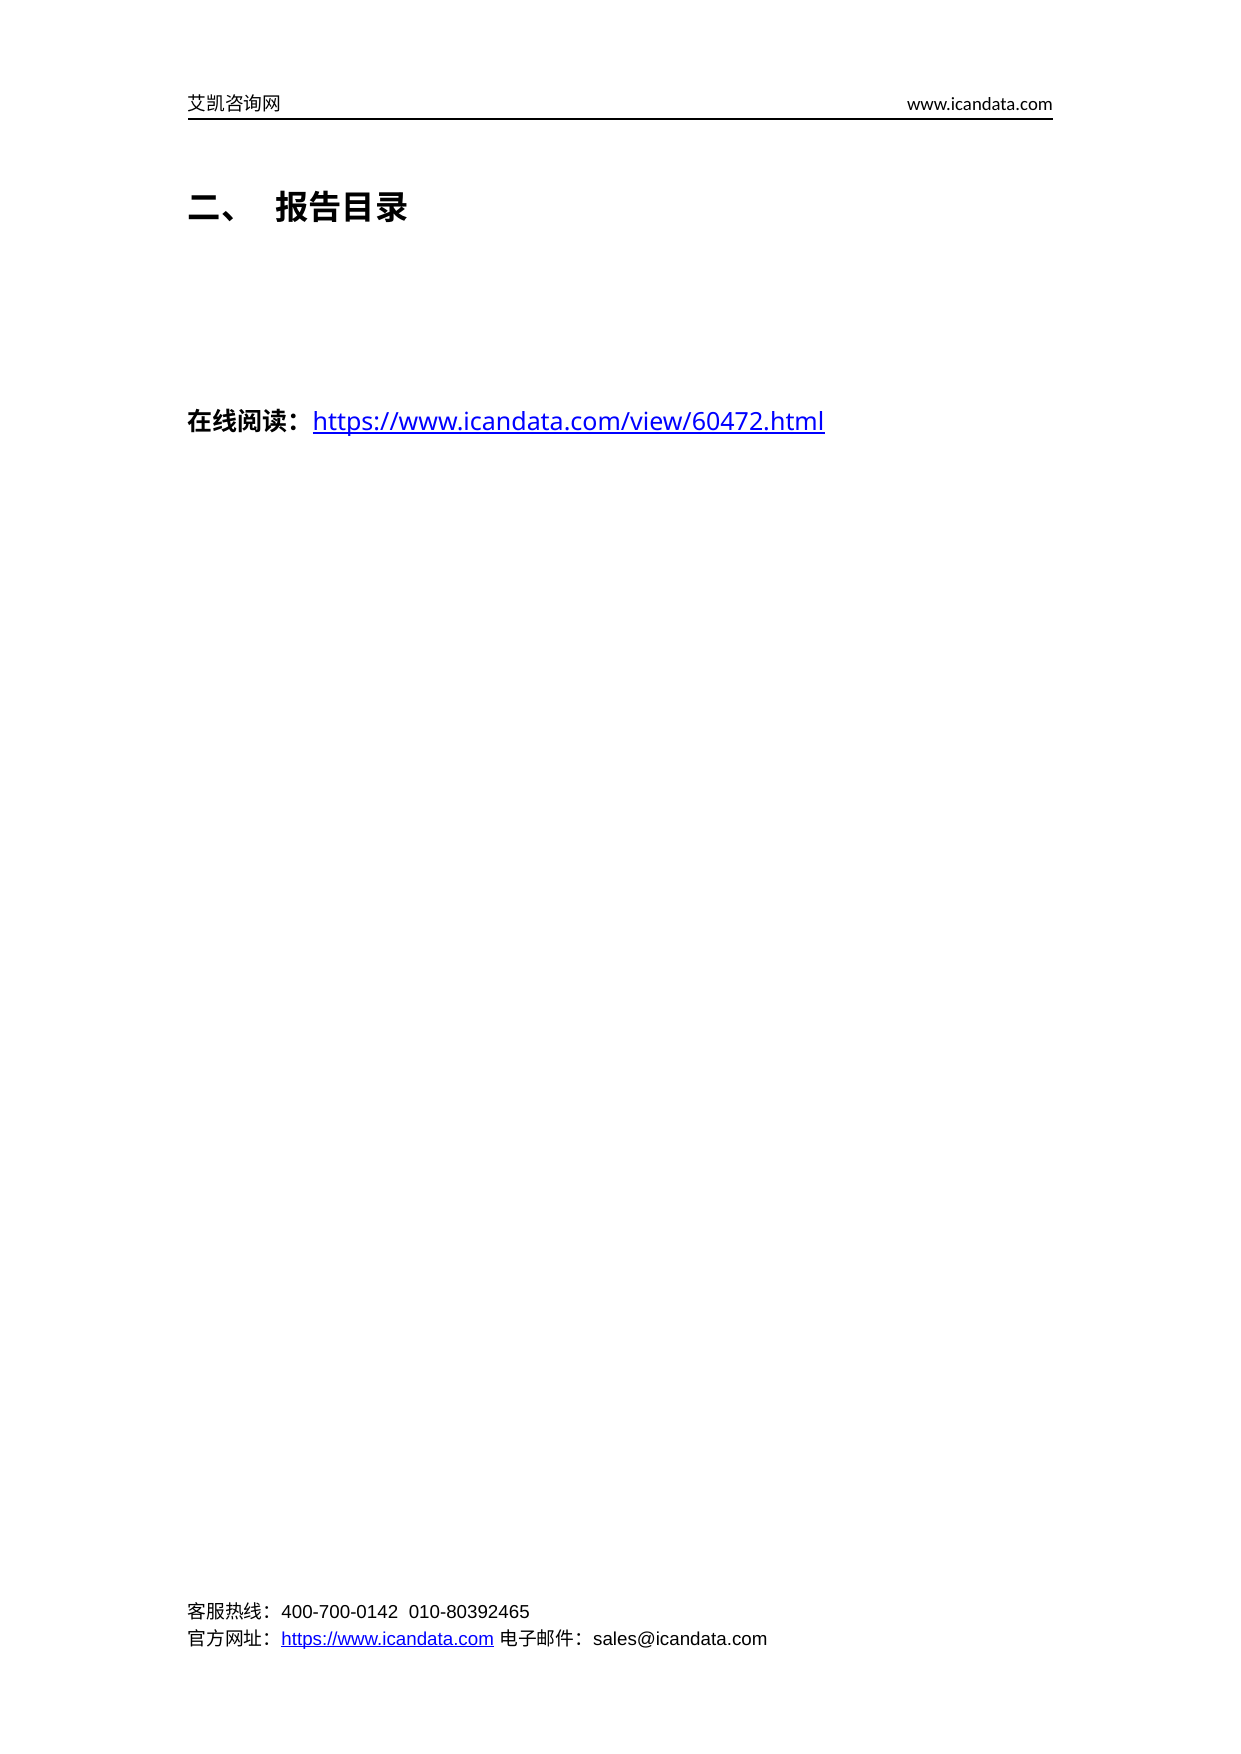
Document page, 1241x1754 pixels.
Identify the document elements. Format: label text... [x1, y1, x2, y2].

text 在线阅读：https://www.icandata.com/view/60472.html [187, 387, 1053, 452]
subtitle 报告目录 [187, 172, 1053, 237]
